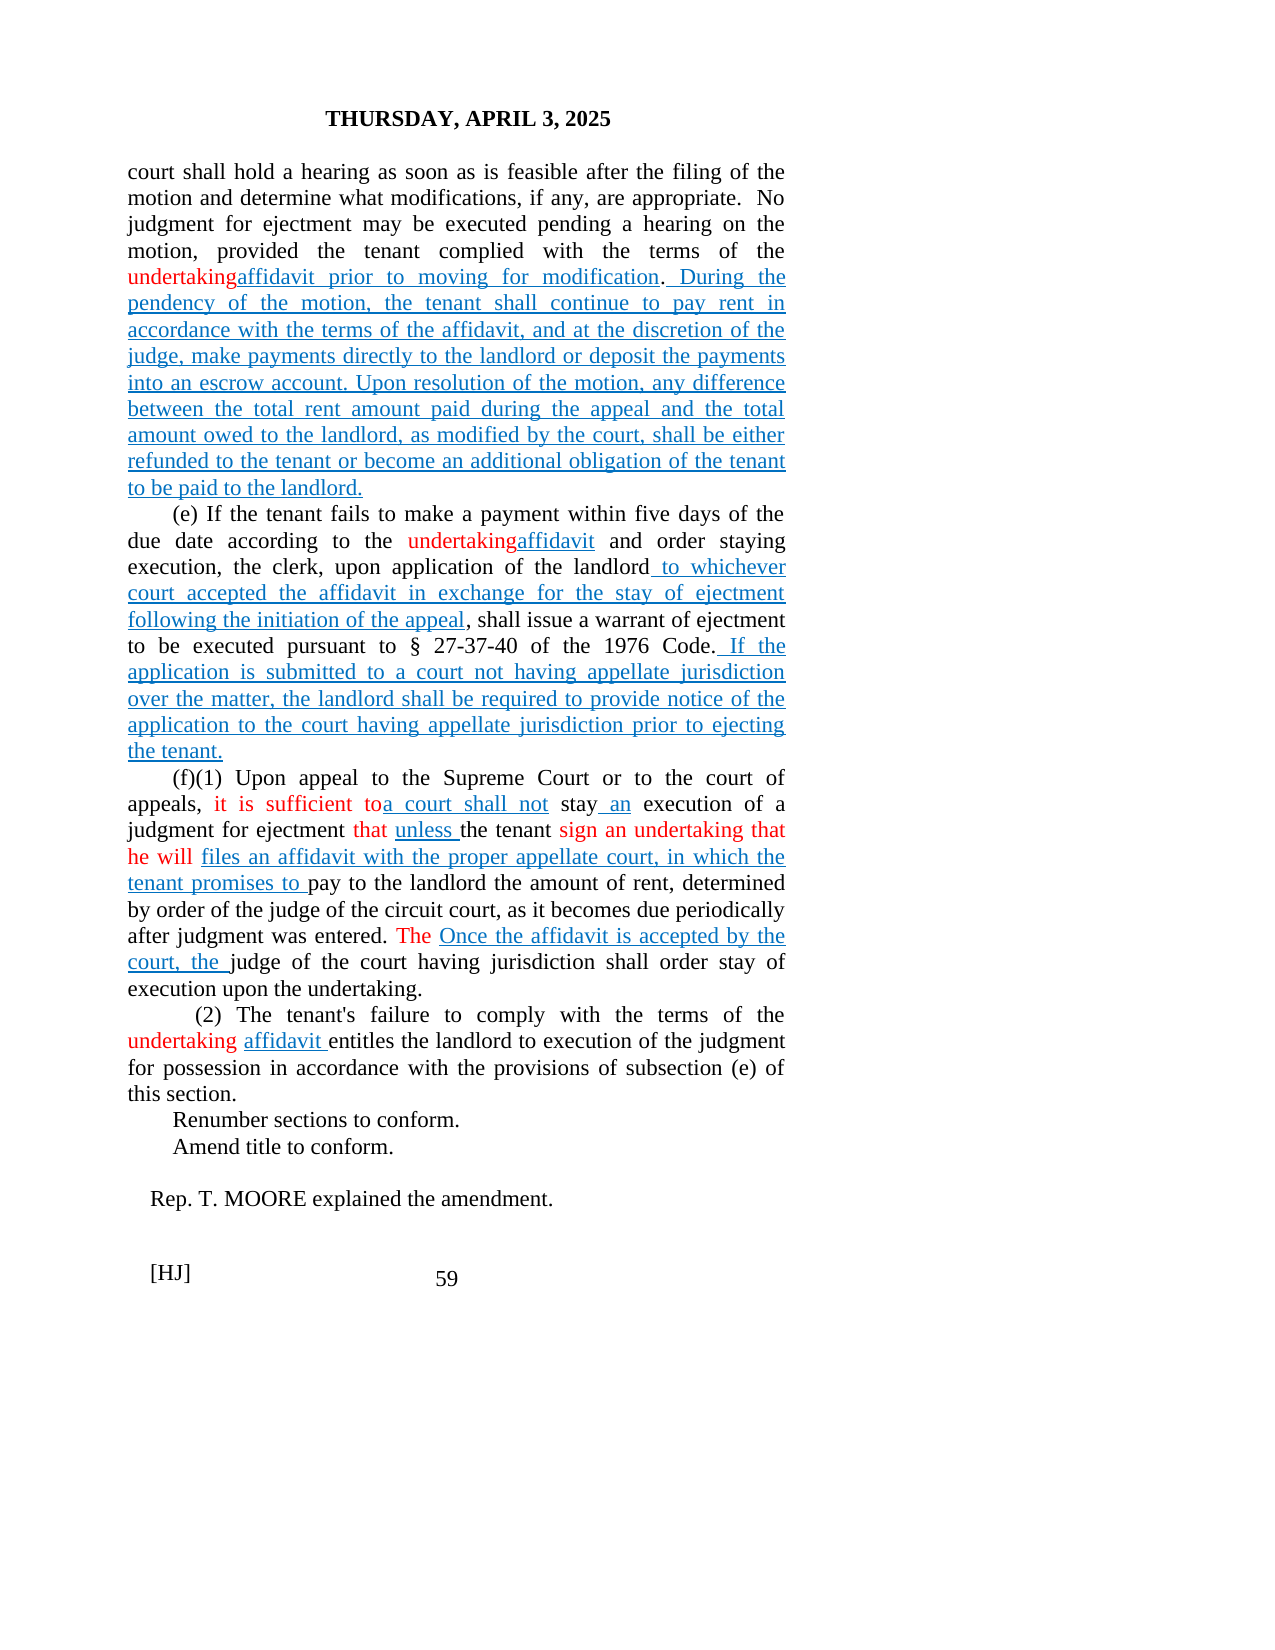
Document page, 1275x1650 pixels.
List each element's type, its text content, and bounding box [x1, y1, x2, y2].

text (2) The tenant's failure to comply with the terms of the undertaking affidavit entitles the landlord to execution of the judgment for possession in accordance with the provisions of subsection (e) of this section. [127, 1001, 786, 1106]
text Renumber sections to conform. [150, 1106, 786, 1133]
text Rep. T. MOORE explained the amendment. [127, 1186, 786, 1212]
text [127, 158, 786, 312]
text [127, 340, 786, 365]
text (f)(1) Upon appeal to the Supreme Court or to the court of appeals, it is sufficient toa court shall not stay an execution of a judgment for ejectment that unless the tenant sign an undertaking that he will files an affidavit with the proper appellate court, in which the tenant promises to pay to the landlord the amount of rent, determined by order of the judge of the circuit court, as it becomes due periodically after judgment was entered. The Once the affidavit is accepted by the court, the judge of the court having jurisdiction shall order stay of execution upon the undertaking. [127, 764, 786, 1001]
text (e) If the tenant fails to make a payment within five days of the due date according to the undertakingaffidavit and order staying execution, the clerk, upon application of the landlord to whichever court accepted the affidavit in exchange for the stay of ejectment following the initiation of the appeal, shall issue a warrant of ejectment to be executed pursuant to § 27-37-40 of the 1976 Code. If the application is submitted to a court not having appellate jurisdiction over the matter, the landlord shall be required to provide notice of the application to the court having appellate jurisdiction prior to ejecting the tenant. [127, 500, 786, 602]
text (e) If the tenant fails to make a payment within five days of the due date according to the undertakingaffidavit and order staying execution, the clerk, upon application of the landlord to whichever court accepted the affidavit in exchange for the stay of ejectment following the initiation of the appeal, shall issue a warrant of ejectment to be executed pursuant to § 27-37-40 of the 1976 Code. If the application is submitted to a court not having appellate jurisdiction over the matter, the landlord shall be required to provide notice of the application to the court having appellate jurisdiction prior to ejecting the tenant. [127, 603, 786, 681]
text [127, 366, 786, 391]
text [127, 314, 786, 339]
title Amend title to conform. [150, 1133, 786, 1159]
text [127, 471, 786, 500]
